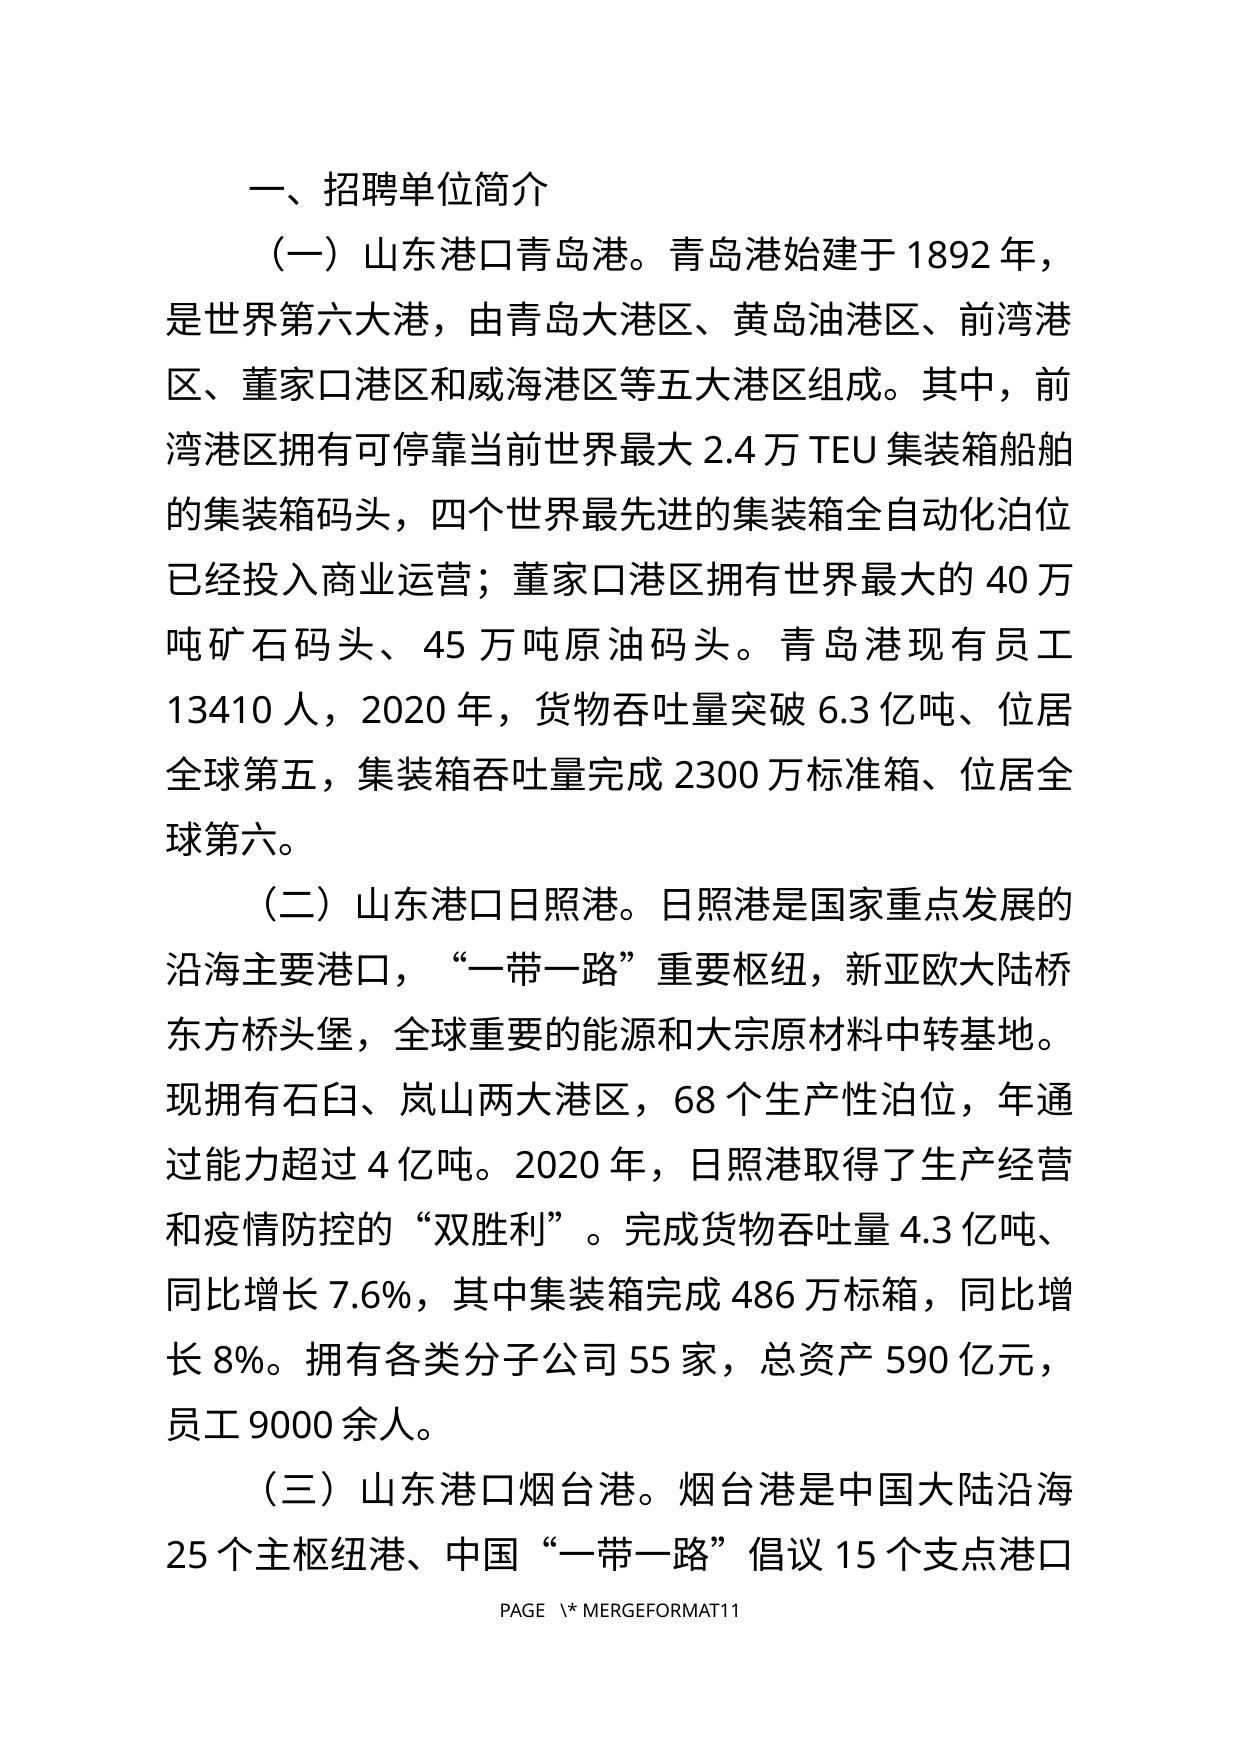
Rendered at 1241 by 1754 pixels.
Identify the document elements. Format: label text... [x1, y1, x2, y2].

text （一）山东港口青岛港。青岛港始建于1892年，是世界第六大港，由青岛大港区、黄岛油港区、前湾港区、董家口港区和威海港区等五大港区组成。其中，前湾港区拥有可停靠当前世界最大2.4万TEU集装箱船舶的集装箱码头，四个世界最先进的集装箱全自动化泊位已经投入商业运营；董家口港区拥有世界最大的40万吨矿石码头、45万吨原油码头。青岛港现有员工13410人，2020年，货物吞吐量突破6.3亿吨、位居全球第五，集装箱吞吐量完成2300万标准箱、位居全球第六。 [165, 219, 1075, 869]
text （二）山东港口日照港。日照港是国家重点发展的沿海主要港口，“一带一路”重要枢纽，新亚欧大陆桥东方桥头堡，全球重要的能源和大宗原材料中转基地。现拥有石臼、岚山两大港区，68个生产性泊位，年通过能力超过4亿吨。2020年，日照港取得了生产经营和疫情防控的“双胜利”。完成货物吞吐量4.3亿吨、同比增长7.6%，其中集装箱完成486万标箱，同比增长8%。拥有各类分子公司55家，总资产590亿元，员工9000余人。 [165, 869, 1075, 1454]
text 一、招聘单位简介 [165, 154, 1075, 219]
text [165, 1454, 1075, 1584]
